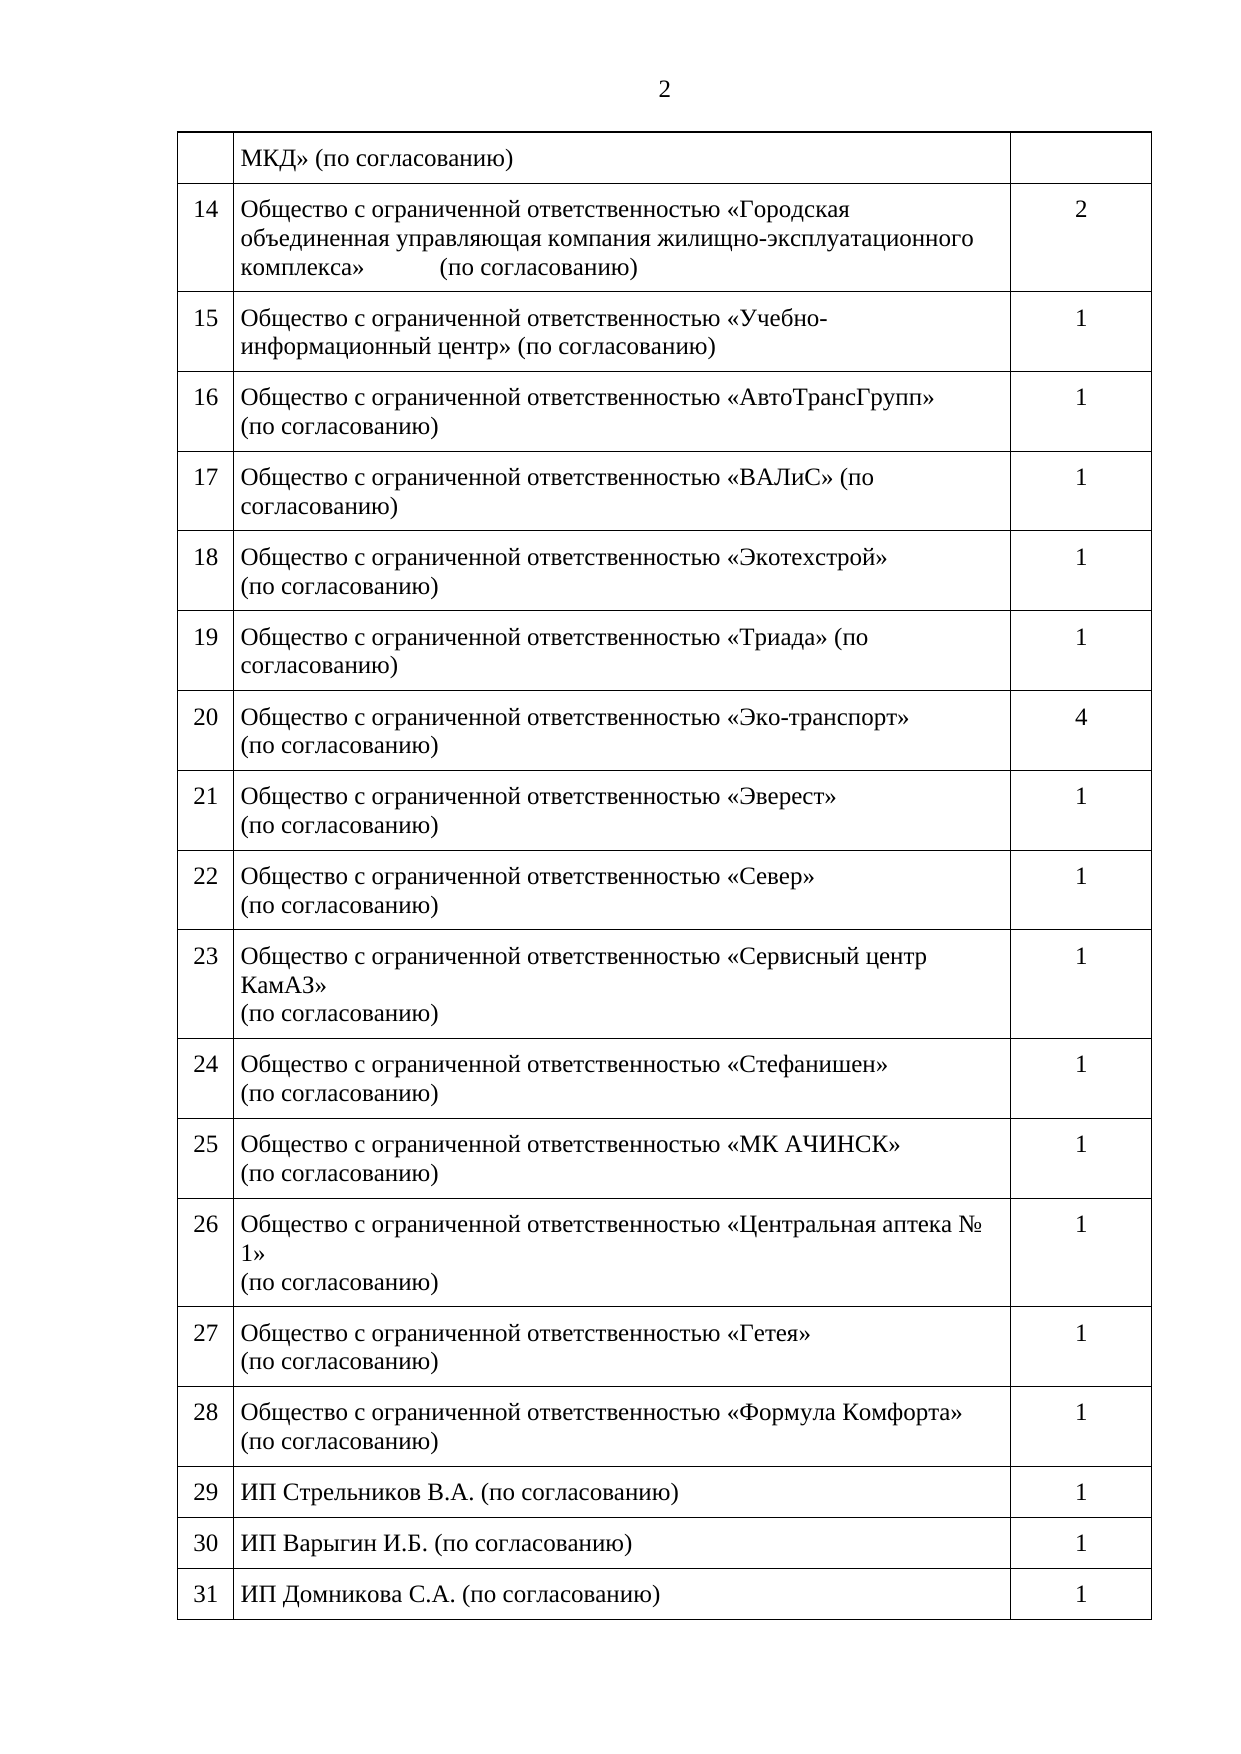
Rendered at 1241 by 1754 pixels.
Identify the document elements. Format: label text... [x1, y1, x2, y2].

table_cell Общество с ограниченной ответственностью «Стефанишен» (по согласованию) [234, 1039, 1010, 1118]
table_cell 17 [178, 452, 233, 530]
table_cell 1 [1011, 1518, 1151, 1568]
table_cell 19 [178, 611, 233, 690]
table_cell Общество с ограниченной ответственностью «Центральная аптека № 1» (по согласованию) [234, 1199, 1010, 1306]
table_cell 1 [1011, 1467, 1151, 1517]
table_cell 4 [1011, 691, 1151, 770]
table_cell 22 [178, 851, 233, 929]
table_cell 21 [178, 771, 233, 849]
table_cell Общество с ограниченной ответственностью «Эко-транспорт» (по согласованию) [234, 691, 1010, 770]
table_cell 1 [1011, 1307, 1151, 1386]
table_cell 1 [1011, 1119, 1151, 1197]
table_cell Общество с ограниченной ответственностью «ВАЛиС» (по согласованию) [234, 452, 1010, 530]
table_cell 30 [178, 1518, 233, 1568]
table_cell 1 [1011, 611, 1151, 690]
table_cell 1 [1011, 292, 1151, 371]
table_cell 14 [178, 184, 233, 291]
table_cell ИП Домникова С.А. (по согласованию) [234, 1569, 1010, 1619]
table_cell 13 [178, 133, 233, 182]
table_cell 23 [178, 930, 233, 1038]
table_cell 1 [1011, 531, 1151, 610]
table_cell 24 [178, 1039, 233, 1118]
table_cell 1 [1011, 1387, 1151, 1466]
table_cell 1 [1011, 1569, 1151, 1619]
table_cell Общество с ограниченной ответственностью «Триада» (по согласованию) [234, 611, 1010, 690]
table_cell 1 [1011, 452, 1151, 530]
table_cell 1 [1011, 930, 1151, 1038]
table_cell 26 [178, 1199, 233, 1306]
table_cell ИП Стрельников В.А. (по согласованию) [234, 1467, 1010, 1517]
table_cell 27 [178, 1307, 233, 1386]
table_cell 20 [178, 691, 233, 770]
table_cell 1 [1011, 372, 1151, 451]
table_cell 31 [178, 1569, 233, 1619]
table_cell Общество с ограниченной ответственностью «Гетея» (по согласованию) [234, 1307, 1010, 1386]
table_cell Общество с ограниченной ответственностью «МК АЧИНСК» (по согласованию) [234, 1119, 1010, 1197]
table_cell 1 [1011, 851, 1151, 929]
table_cell Общество с ограниченной ответственностью «Городская объединенная управляющая компания жилищно-эксплуатационного комплекса» (по согласованию) [234, 184, 1010, 291]
table_cell 1 [1011, 1199, 1151, 1306]
table_cell 29 [178, 1467, 233, 1517]
table_cell Общество с ограниченной ответственностью «Эверест» (по согласованию) [234, 771, 1010, 849]
table_cell Общество с ограниченной ответственностью «Сервисный центр КамАЗ» (по согласованию) [234, 930, 1010, 1038]
table_cell 16 [178, 372, 233, 451]
table_cell 25 [178, 1119, 233, 1197]
table_cell 1 [1011, 1039, 1151, 1118]
table_cell 15 [178, 292, 233, 371]
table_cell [234, 133, 1010, 182]
table_cell 18 [178, 531, 233, 610]
table_cell Общество с ограниченной ответственностью «АвтоТрансГрупп» (по согласованию) [234, 372, 1010, 451]
table_cell 1 [1011, 133, 1151, 182]
table_cell 28 [178, 1387, 233, 1466]
table_cell Общество с ограниченной ответственностью «Экотехстрой» (по согласованию) [234, 531, 1010, 610]
table_cell Общество с ограниченной ответственностью «Учебно-информационный центр» (по согласованию) [234, 292, 1010, 371]
table_cell 2 [1011, 184, 1151, 291]
table_cell ИП Варыгин И.Б. (по согласованию) [234, 1518, 1010, 1568]
table_cell 1 [1011, 771, 1151, 849]
table_cell Общество с ограниченной ответственностью «Север» (по согласованию) [234, 851, 1010, 929]
table_cell Общество с ограниченной ответственностью «Формула Комфорта» (по согласованию) [234, 1387, 1010, 1466]
